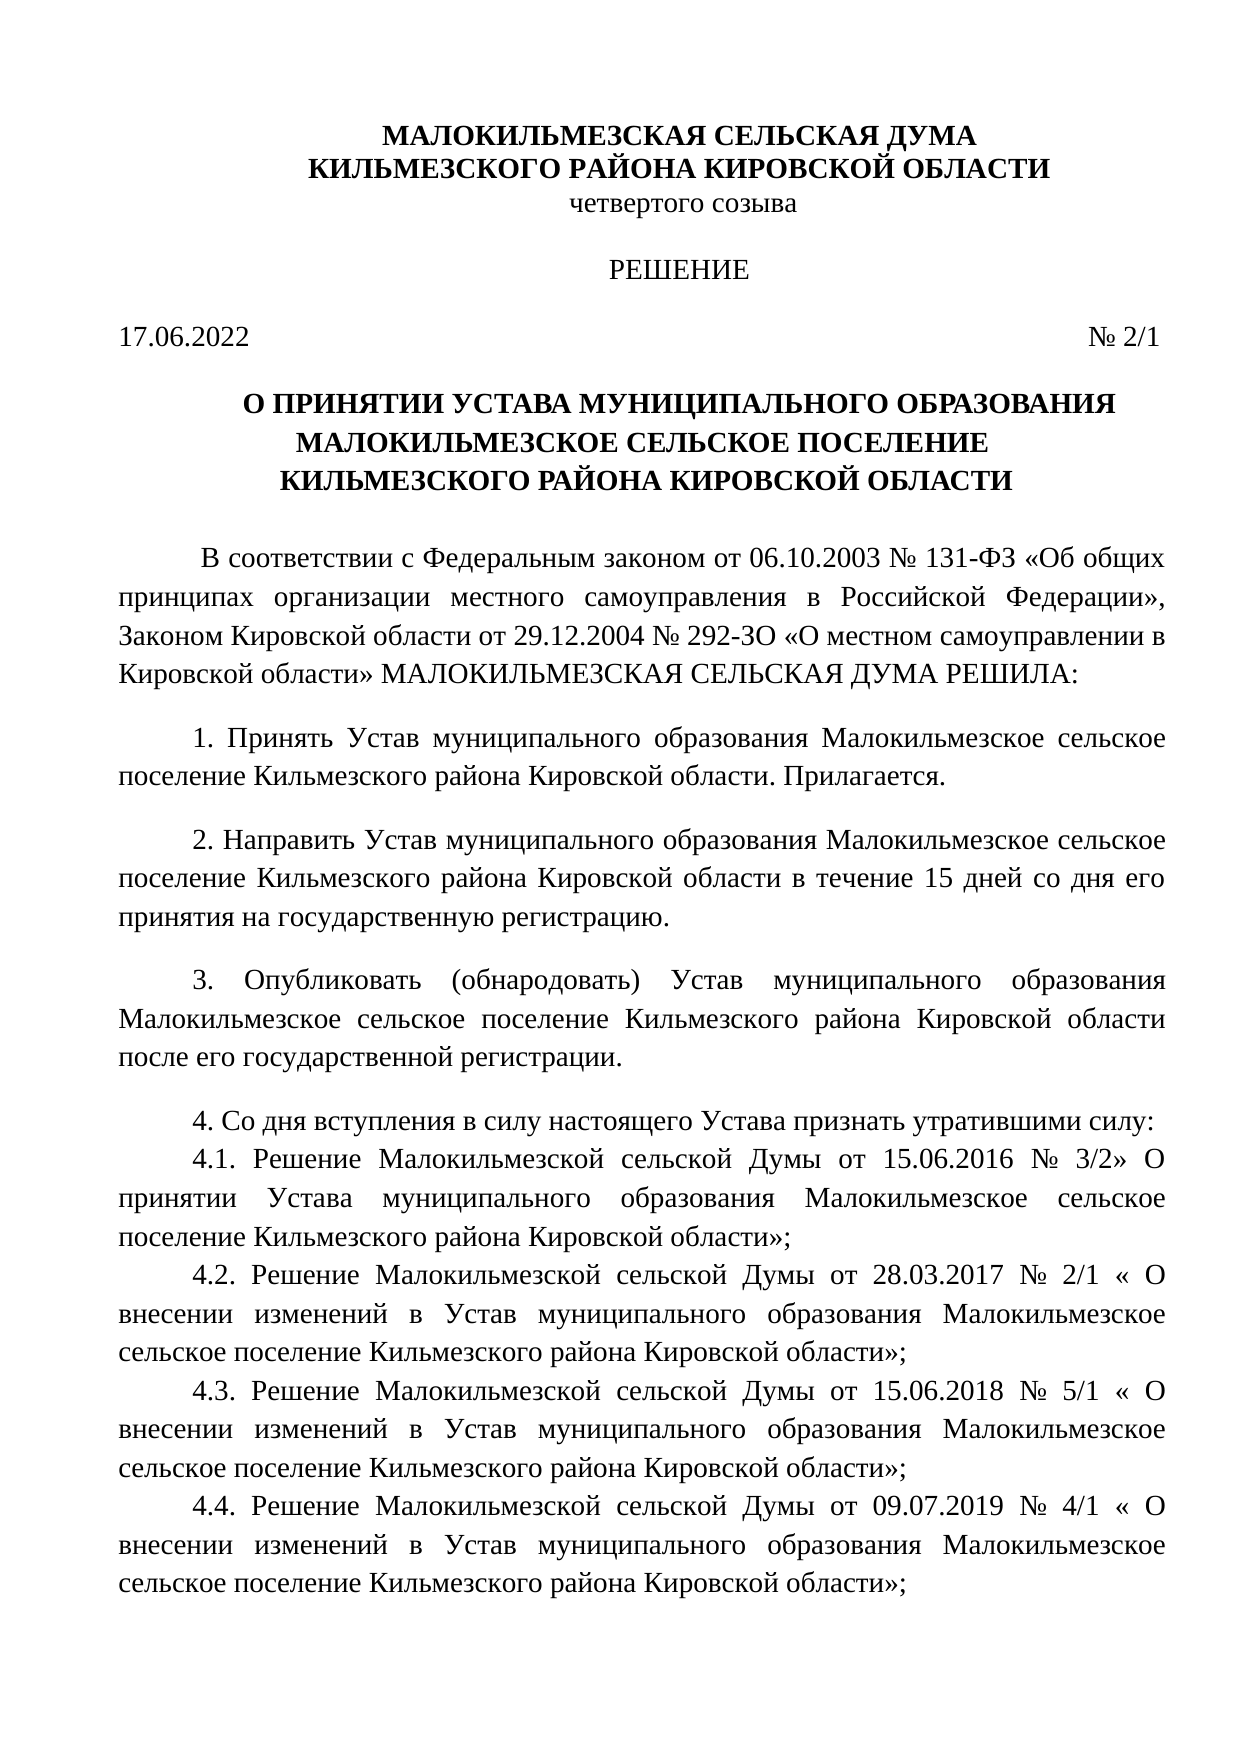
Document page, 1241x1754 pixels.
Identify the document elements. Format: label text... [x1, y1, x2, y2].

text 4.4. Решение Малокильмезской сельской Думы от 09.07.2019 № 4/1 « О внесении изменений в Устав муниципального образования Малокильмезское сельское поселение Кильмезского района Кировской области»; [118, 1488, 1167, 1599]
text 17.06.2022 № 2/1 [118, 319, 1167, 353]
text 3. Опубликовать (обнародовать) Устав муниципального образования Малокильмезское сельское поселение Кильмезского района Кировской области после его государственной регистрации. [118, 962, 1167, 1073]
text 4.1. Решение Малокильмезской сельской Думы от 15.06.2016 № 3/2» О принятии Устава муниципального образования Малокильмезское сельское поселение Кильмезского района Кировской области»; [118, 1142, 1167, 1252]
text четвертого созыва [118, 185, 1167, 219]
text РЕШЕНИЕ [118, 252, 1167, 286]
text 4.3. Решение Малокильмезской сельской Думы от 15.06.2018 № 5/1 « О внесении изменений в Устав муниципального образования Малокильмезское сельское поселение Кильмезского района Кировской области»; [118, 1373, 1167, 1483]
text МАЛОКИЛЬМЕЗСКАЯ СЕЛЬСКАЯ ДУМА [118, 118, 1167, 152]
text 4.2. Решение Малокильмезской сельской Думы от 28.03.2017 № 2/1 « О внесении изменений в Устав муниципального образования Малокильмезское сельское поселение Кильмезского района Кировской области»; [118, 1257, 1167, 1368]
text О ПРИНЯТИИ УСТАВА МУНИЦИПАЛЬНОГО ОБРАЗОВАНИЯ МАЛОКИЛЬМЕЗСКОЕ СЕЛЬСКОЕ ПОСЕЛЕНИЕ [118, 386, 1167, 458]
text В соответствии с Федеральным законом от 06.10.2003 № 131-ФЗ «Об общих принципах организации местного самоуправления в Российской Федерации», Законом Кировской области от 29.12.2004 № 292-ЗО «О местном самоуправлении в Кировской области» МАЛОКИЛЬМЕЗСКАЯ СЕЛЬСКАЯ ДУМА РЕШИЛА: [118, 541, 1167, 690]
text КИЛЬМЕЗСКОГО РАЙОНА КИРОВСКОЙ ОБЛАСТИ [118, 152, 1167, 185]
text 2. Направить Устав муниципального образования Малокильмезское сельское поселение Кильмезского района Кировской области в течение 15 дней со дня его принятия на государственную регистрацию. [118, 822, 1167, 932]
text КИЛЬМЕЗСКОГО РАЙОНА КИРОВСКОЙ ОБЛАСТИ [118, 463, 1167, 497]
text 1. Принять Устав муниципального образования Малокильмезское сельское поселение Кильмезского района Кировской области. Прилагается. [118, 720, 1167, 792]
text 4. Со дня вступления в силу настоящего Устава признать утратившими силу: [118, 1103, 1167, 1137]
